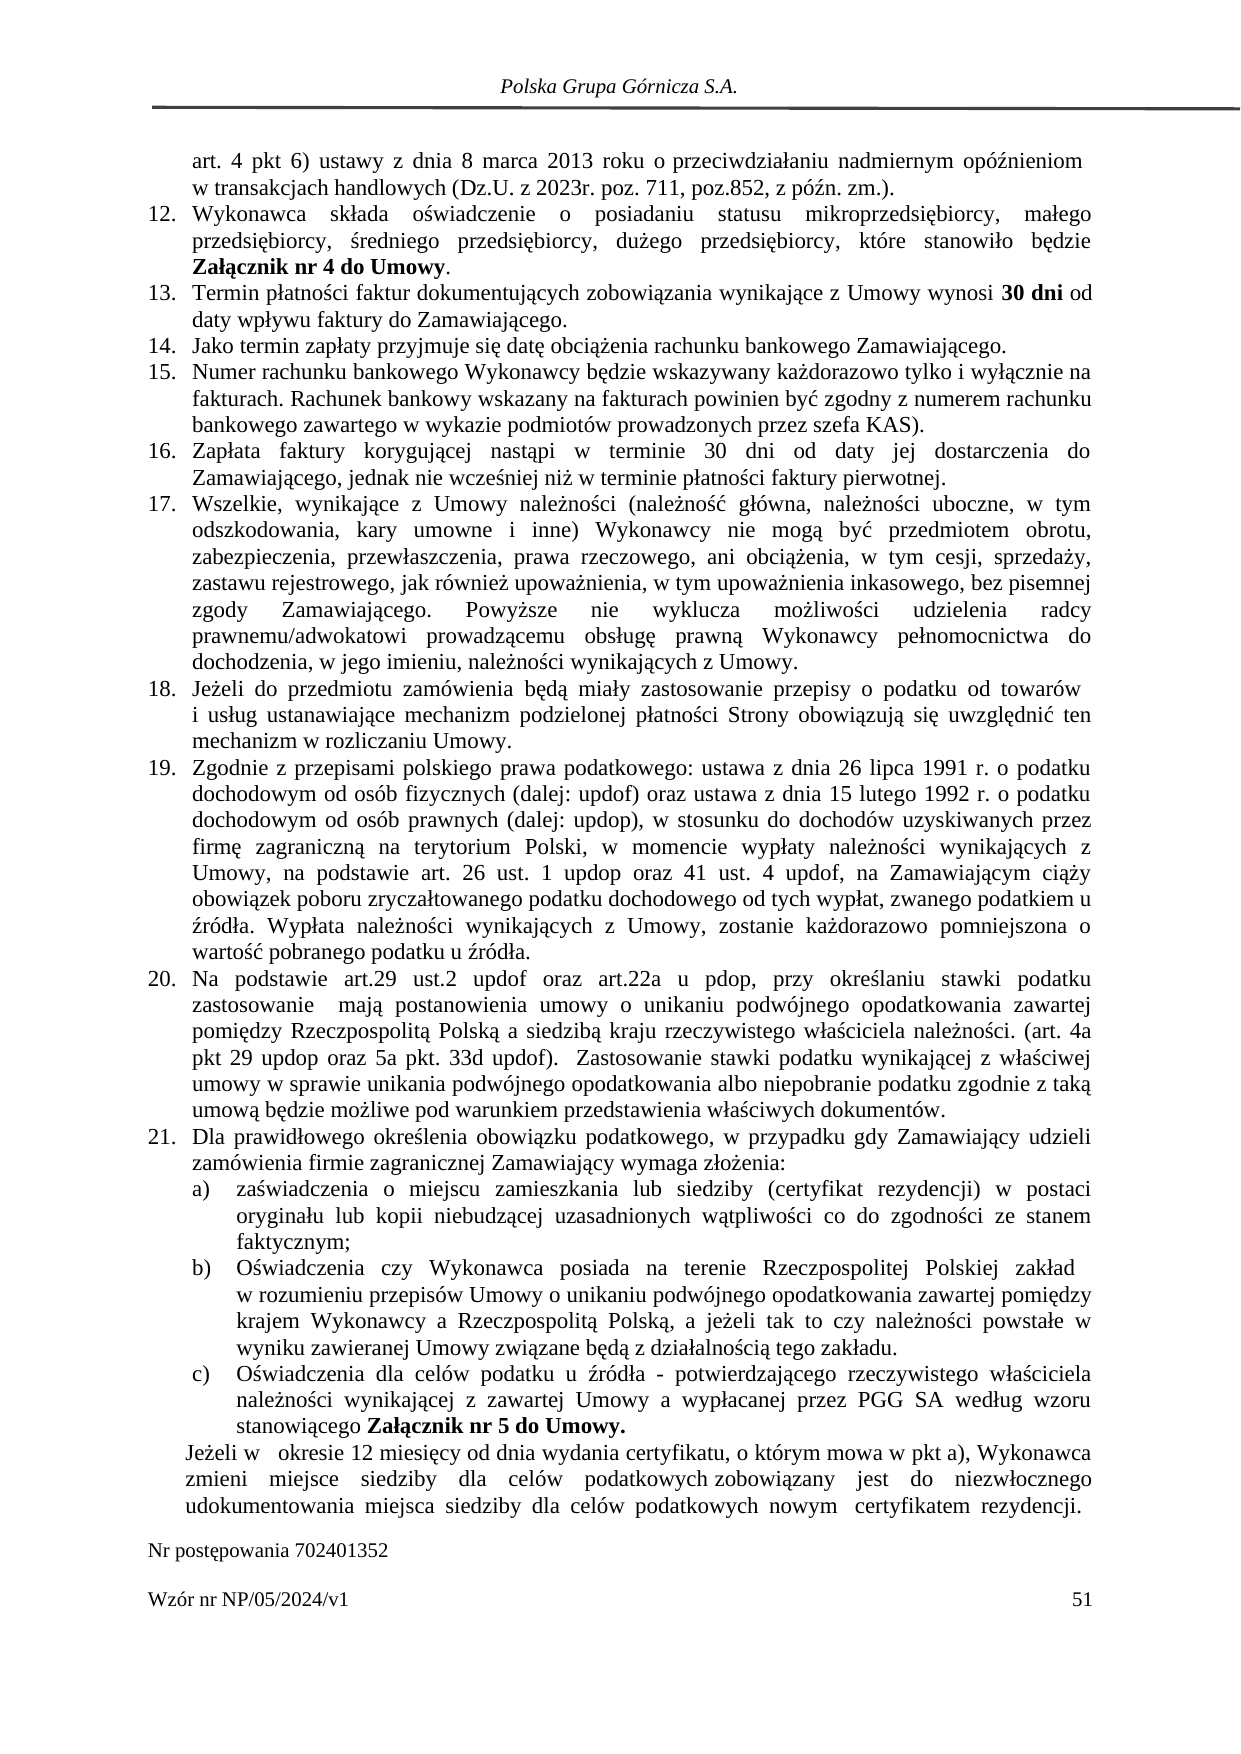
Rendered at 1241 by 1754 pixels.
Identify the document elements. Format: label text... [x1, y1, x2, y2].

list Termin płatności faktur dokumentujących zobowiązania wynikające z Umowy wynosi 30 dni od daty wpływu faktury do Zamawiającego. [148, 279, 1093, 332]
list Oświadczenia czy Wykonawca posiada na terenie Rzeczpospolitej Polskiej zakład w rozumieniu przepisów Umowy o unikaniu podwójnego opodatkowania zawartej pomiędzy krajem Wykonawcy a Rzeczpospolitą Polską, a jeżeli tak to czy należności powstałe w wyniku zawieranej Umowy związane będą z działalnością tego zakładu. [192, 1254, 1093, 1360]
list Wykonawca składa oświadczenie o posiadaniu statusu mikroprzedsiębiorcy, małego przedsiębiorcy, średniego przedsiębiorcy, dużego przedsiębiorcy, które stanowiło będzie Załącznik nr 4 do Umowy. [148, 200, 1093, 279]
list Oświadczenia dla celów podatku u źródła - potwierdzającego rzeczywistego właściciela należności wynikającej z zawartej Umowy a wypłacanej przez PGG SA według wzoru stanowiącego Załącznik nr 5 do Umowy. [192, 1360, 1093, 1439]
list zaświadczenia o miejscu zamieszkania lub siedziby (certyfikat rezydencji) w postaci oryginału lub kopii niebudzącej uzasadnionych wątpliwości co do zgodności ze stanem faktycznym; [192, 1175, 1093, 1254]
list Zgodnie z przepisami polskiego prawa podatkowego: ustawa z dnia 26 lipca 1991 r. o podatku dochodowym od osób fizycznych (dalej: updof) oraz ustawa z dnia 15 lutego 1992 r. o podatku dochodowym od osób prawnych (dalej: updop), w stosunku do dochodów uzyskiwanych przez firmę zagraniczną na terytorium Polski, w momencie wypłaty należności wynikających z Umowy, na podstawie art. 26 ust. 1 updop oraz 41 ust. 4 updof, na Zamawiającym ciąży obowiązek poboru zryczałtowanego podatku dochodowego od tych wypłat, zwanego podatkiem u źródła. Wypłata należności wynikających z Umowy, zostanie każdorazowo pomniejszona o wartość pobranego podatku u źródła. [148, 754, 1093, 964]
list Na podstawie art.29 ust.2 updof oraz art.22a u pdop, przy określaniu stawki podatku zastosowanie mają postanowienia umowy o unikaniu podwójnego opodatkowania zawartej pomiędzy Rzeczpospolitą Polską a siedzibą kraju rzeczywistego właściciela należności. (art. 4a pkt 29 updop oraz 5a pkt. 33d updof). Zastosowanie stawki podatku wynikającej z właściwej umowy w sprawie unikania podwójnego opodatkowania albo niepobranie podatku zgodnie z taką umową będzie możliwe pod warunkiem przedstawienia właściwych dokumentów. [148, 964, 1093, 1123]
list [148, 148, 1093, 200]
list Wszelkie, wynikające z Umowy należności (należność główna, należności uboczne, w tym odszkodowania, kary umowne i inne) Wykonawcy nie mogą być przedmiotem obrotu, zabezpieczenia, przewłaszczenia, prawa rzeczowego, ani obciążenia, w tym cesji, sprzedaży, zastawu rejestrowego, jak również upoważnienia, w tym upoważnienia inkasowego, bez pisemnej zgody Zamawiającego. Powyższe nie wyklucza możliwości udzielenia radcy prawnemu/adwokatowi prowadzącemu obsługę prawną Wykonawcy pełnomocnictwa do dochodzenia, w jego imieniu, należności wynikających z Umowy. [148, 490, 1093, 675]
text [185, 1439, 1093, 1518]
list Dla prawidłowego określenia obowiązku podatkowego, w przypadku gdy Zamawiający udzieli zamówienia firmie zagranicznej Zamawiający wymaga złożenia: [148, 1123, 1093, 1175]
list Jeżeli do przedmiotu zamówienia będą miały zastosowanie przepisy o podatku od towarów i usług ustanawiające mechanizm podzielonej płatności Strony obowiązują się uwzględnić ten mechanizm w rozliczaniu Umowy. [148, 675, 1093, 754]
list Jako termin zapłaty przyjmuje się datę obciążenia rachunku bankowego Zamawiającego. [148, 332, 1093, 358]
list Numer rachunku bankowego Wykonawcy będzie wskazywany każdorazowo tylko i wyłącznie na fakturach. Rachunek bankowy wskazany na fakturach powinien być zgodny z numerem rachunku bankowego zawartego w wykazie podmiotów prowadzonych przez szefa KAS). [148, 358, 1093, 437]
list Zapłata faktury korygującej nastąpi w terminie 30 dni od daty jej dostarczenia do Zamawiającego, jednak nie wcześniej niż w terminie płatności faktury pierwotnej. [148, 437, 1093, 490]
